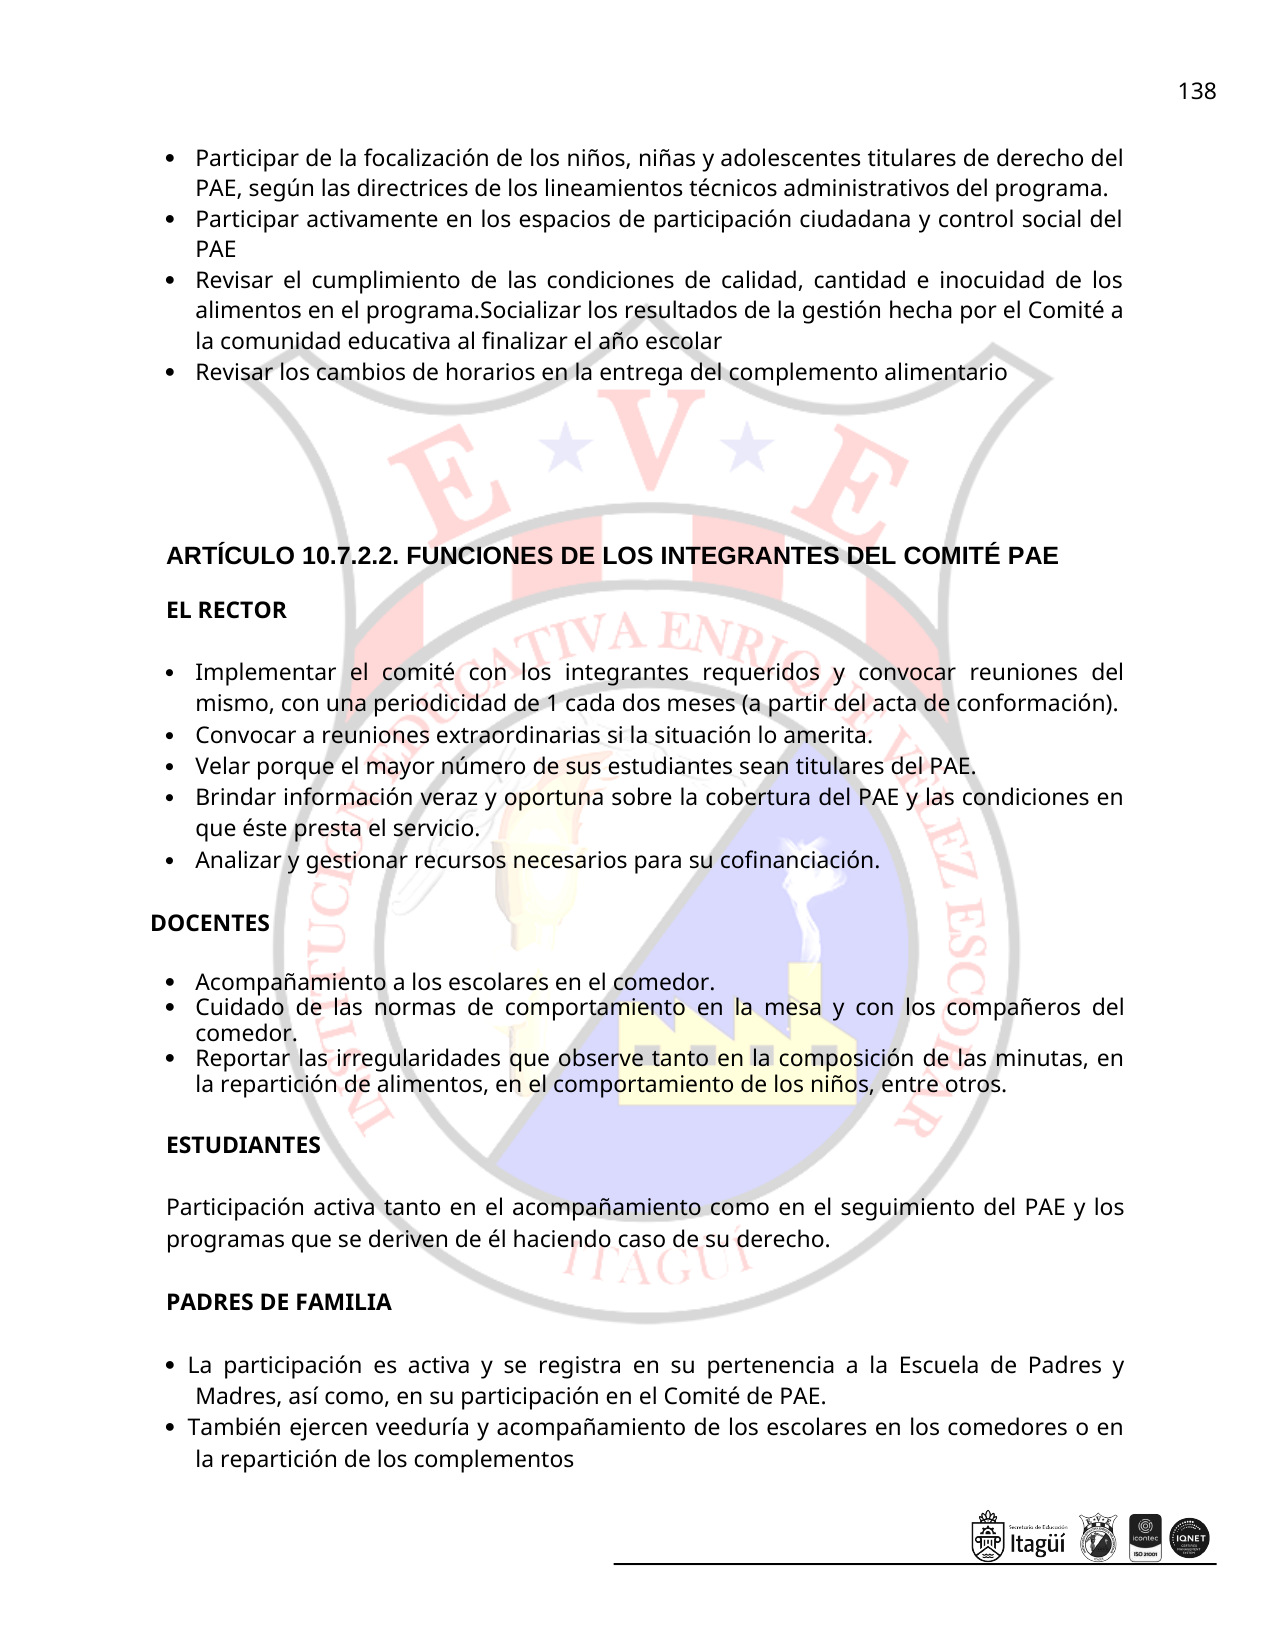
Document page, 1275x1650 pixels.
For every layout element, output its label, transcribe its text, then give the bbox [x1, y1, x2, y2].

subtitle EL RECTOR [166, 593, 1217, 625]
subtitle ESTUDIANTES [166, 1129, 1217, 1160]
list Implementar el comité con los integrantes requeridos y convocar reuniones del mismo, con una periodicidad de 1 cada dos meses (a partir del acta de conformación). [166, 656, 1126, 719]
list Participar activamente en los espacios de participación ciudadana y control social del PAE [166, 203, 1124, 264]
list Analizar y gestionar recursos necesarios para su cofinanciación. [166, 844, 1126, 875]
list Reportar las irregularidades que observe tanto en la composición de las minutas, en la repartición de alimentos, en el comportamiento de los niños, entre otros. [166, 1046, 1126, 1097]
text Participación activa tanto en el acompañamiento como en el seguimiento del PAE y los programas que se deriven de él haciendo caso de su derecho. [166, 1191, 1126, 1254]
list Convocar a reuniones extraordinarias si la situación lo amerita. [166, 719, 1126, 750]
subtitle DOCENTES [150, 907, 1126, 938]
list Cuidado de las normas de comportamiento en la mesa y con los compañeros del comedor. [166, 995, 1126, 1046]
subtitle PADRES DE FAMILIA [166, 1286, 1126, 1317]
list También ejercen veeduría y acompañamiento de los escolares en los comedores o en la repartición de los complementos [166, 1411, 1126, 1474]
list Acompañamiento a los escolares en el comedor. [166, 970, 1126, 995]
list La participación es activa y se registra en su pertenencia a la Escuela de Padres y Madres, así como, en su participación en el Comité de PAE. [166, 1349, 1126, 1411]
list Brindar información veraz y oportuna sobre la cobertura del PAE y las condiciones en que éste presta el servicio. [166, 781, 1126, 844]
list Velar porque el mayor número de sus estudiantes sean titulares del PAE. [166, 750, 1126, 781]
list Revisar el cumplimiento de las condiciones de calidad, cantidad e inocuidad de los alimentos en el programa.Socializar los resultados de la gestión hecha por el Comité a la comunidad educativa al finalizar el año escolar [166, 264, 1124, 356]
list Revisar los cambios de horarios en la entrega del complemento alimentario [166, 356, 1124, 387]
subtitle ARTÍCULO 10.7.2.2. FUNCIONES DE LOS INTEGRANTES DEL COMITÉ PAE [166, 541, 1217, 569]
list Participar de la focalización de los niños, niñas y adolescentes titulares de derecho del PAE, según las directrices de los lineamientos técnicos administrativos del programa. [166, 142, 1124, 203]
picture [613, 1509, 1217, 1575]
